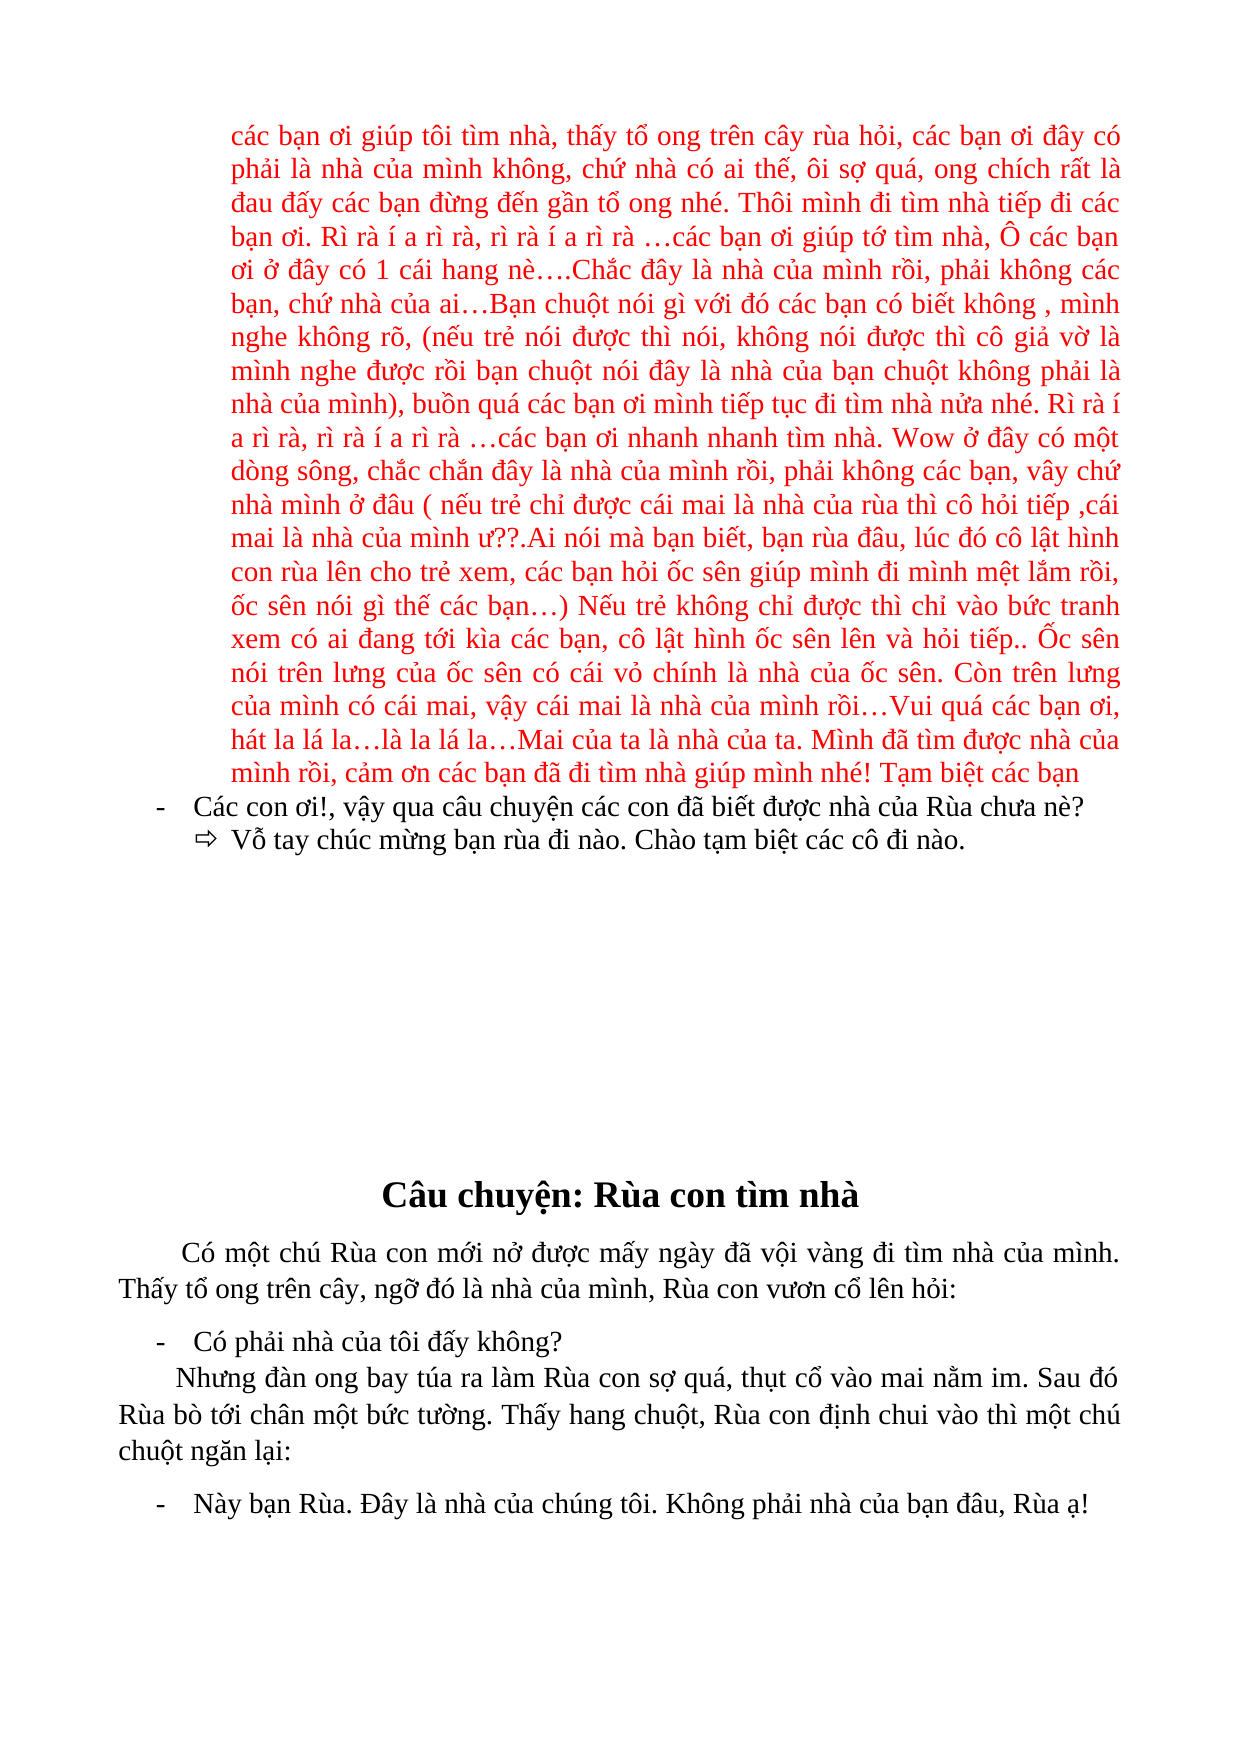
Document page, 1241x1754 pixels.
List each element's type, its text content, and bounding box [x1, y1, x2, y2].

text Nhưng đàn ong bay túa ra làm Rùa con sợ quá, thụt cổ vào mai nằm im. Sau đó Rùa bò tới chân một bức tường. Thấy hang chuột, Rùa con định chui vào thì một chú chuột ngăn lại: [118, 1361, 1122, 1466]
list Vỗ tay chúc mừng bạn rùa đi nào. Chào tạm biệt các cô đi nào. [193, 822, 1122, 856]
text Có một chú Rùa con mới nở được mấy ngày đã vội vàng đi tìm nhà của mình. Thấy tổ ong trên cây, ngỡ đó là nhà của mình, Rùa con vươn cổ lên hỏi: [118, 1236, 1122, 1305]
list Có phải nhà của tôi đấy không? [156, 1324, 1122, 1358]
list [193, 118, 1122, 789]
text Câu chuyện: Rùa con tìm nhà [118, 1172, 1122, 1215]
list Này bạn Rùa. Đây là nhà của chúng tôi. Không phải nhà của bạn đâu, Rùa ạ! [156, 1486, 1122, 1519]
list Các con ơi!, vậy qua câu chuyện các con đã biết được nhà của Rùa chưa nè? [156, 789, 1122, 822]
